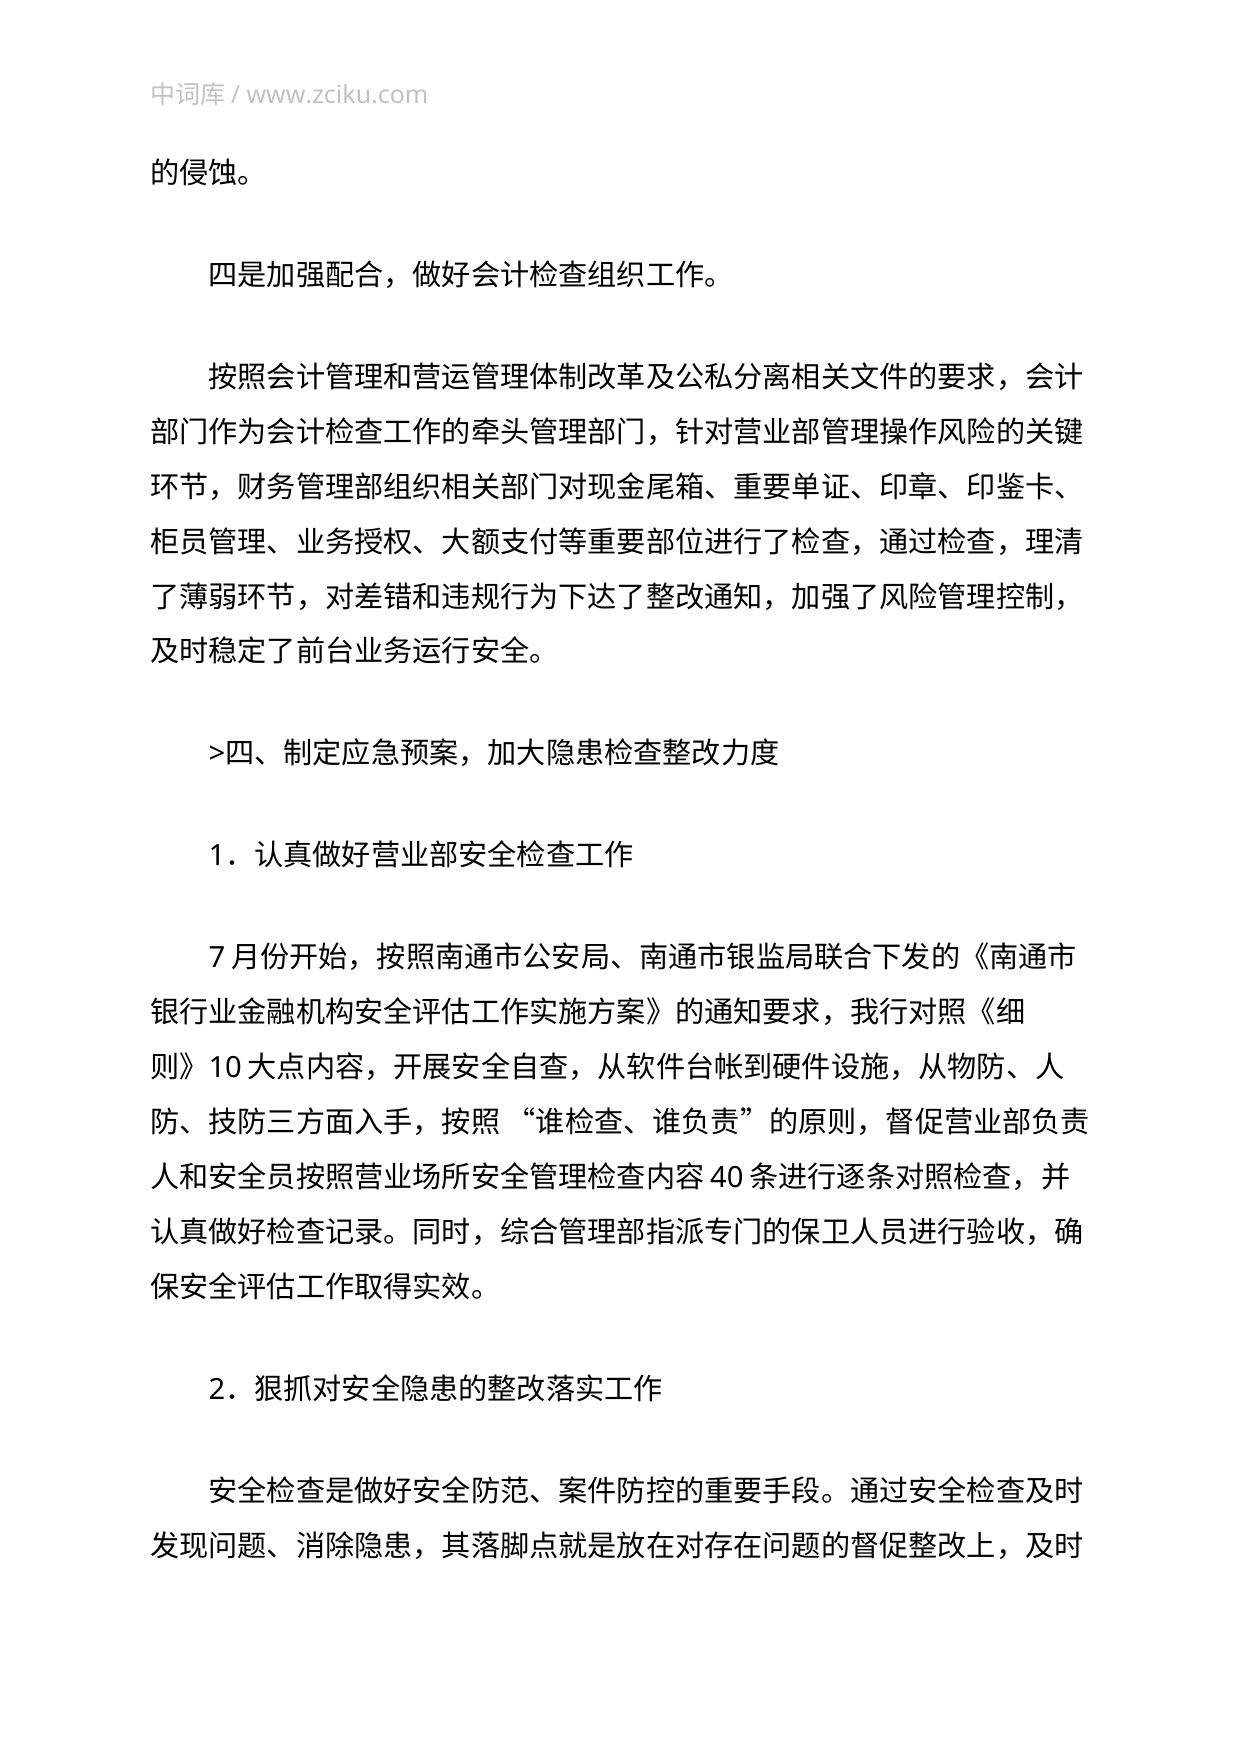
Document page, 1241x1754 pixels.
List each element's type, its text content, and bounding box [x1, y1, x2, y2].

text 7月份开始，按照南通市公安局、南通市银监局联合下发的《南通市银行业金融机构安全评估工作实施方案》的通知要求，我行对照《细则》10大点内容，开展安全自查，从软件台帐到硬件设施，从物防、人防、技防三方面入手，按照 “谁检查、谁负责”的原则，督促营业部负责人和安全员按照营业场所安全管理检查内容40条进行逐条对照检查，并认真做好检查记录。同时，综合管理部指派专门的保卫人员进行验收，确保安全评估工作取得实效。 [150, 934, 1090, 1306]
text >四、制定应急预案，加大隐患检查整改力度 [150, 730, 1090, 772]
text 四是加强配合，做好会计检查组织工作。 [150, 252, 1090, 294]
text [150, 150, 1090, 192]
text 2．狠抓对安全隐患的整改落实工作 [150, 1365, 1090, 1408]
text 按照会计管理和营运管理体制改革及公私分离相关文件的要求，会计部门作为会计检查工作的牵头管理部门，针对营业部管理操作风险的关键环节，财务管理部组织相关部门对现金尾箱、重要单证、印章、印鉴卡、柜员管理、业务授权、大额支付等重要部位进行了检查，通过检查，理清了薄弱环节，对差错和违规行为下达了整改通知，加强了风险管理控制，及时稳定了前台业务运行安全。 [150, 353, 1090, 670]
text 1．认真做好营业部安全检查工作 [150, 832, 1090, 874]
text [150, 1467, 1090, 1564]
